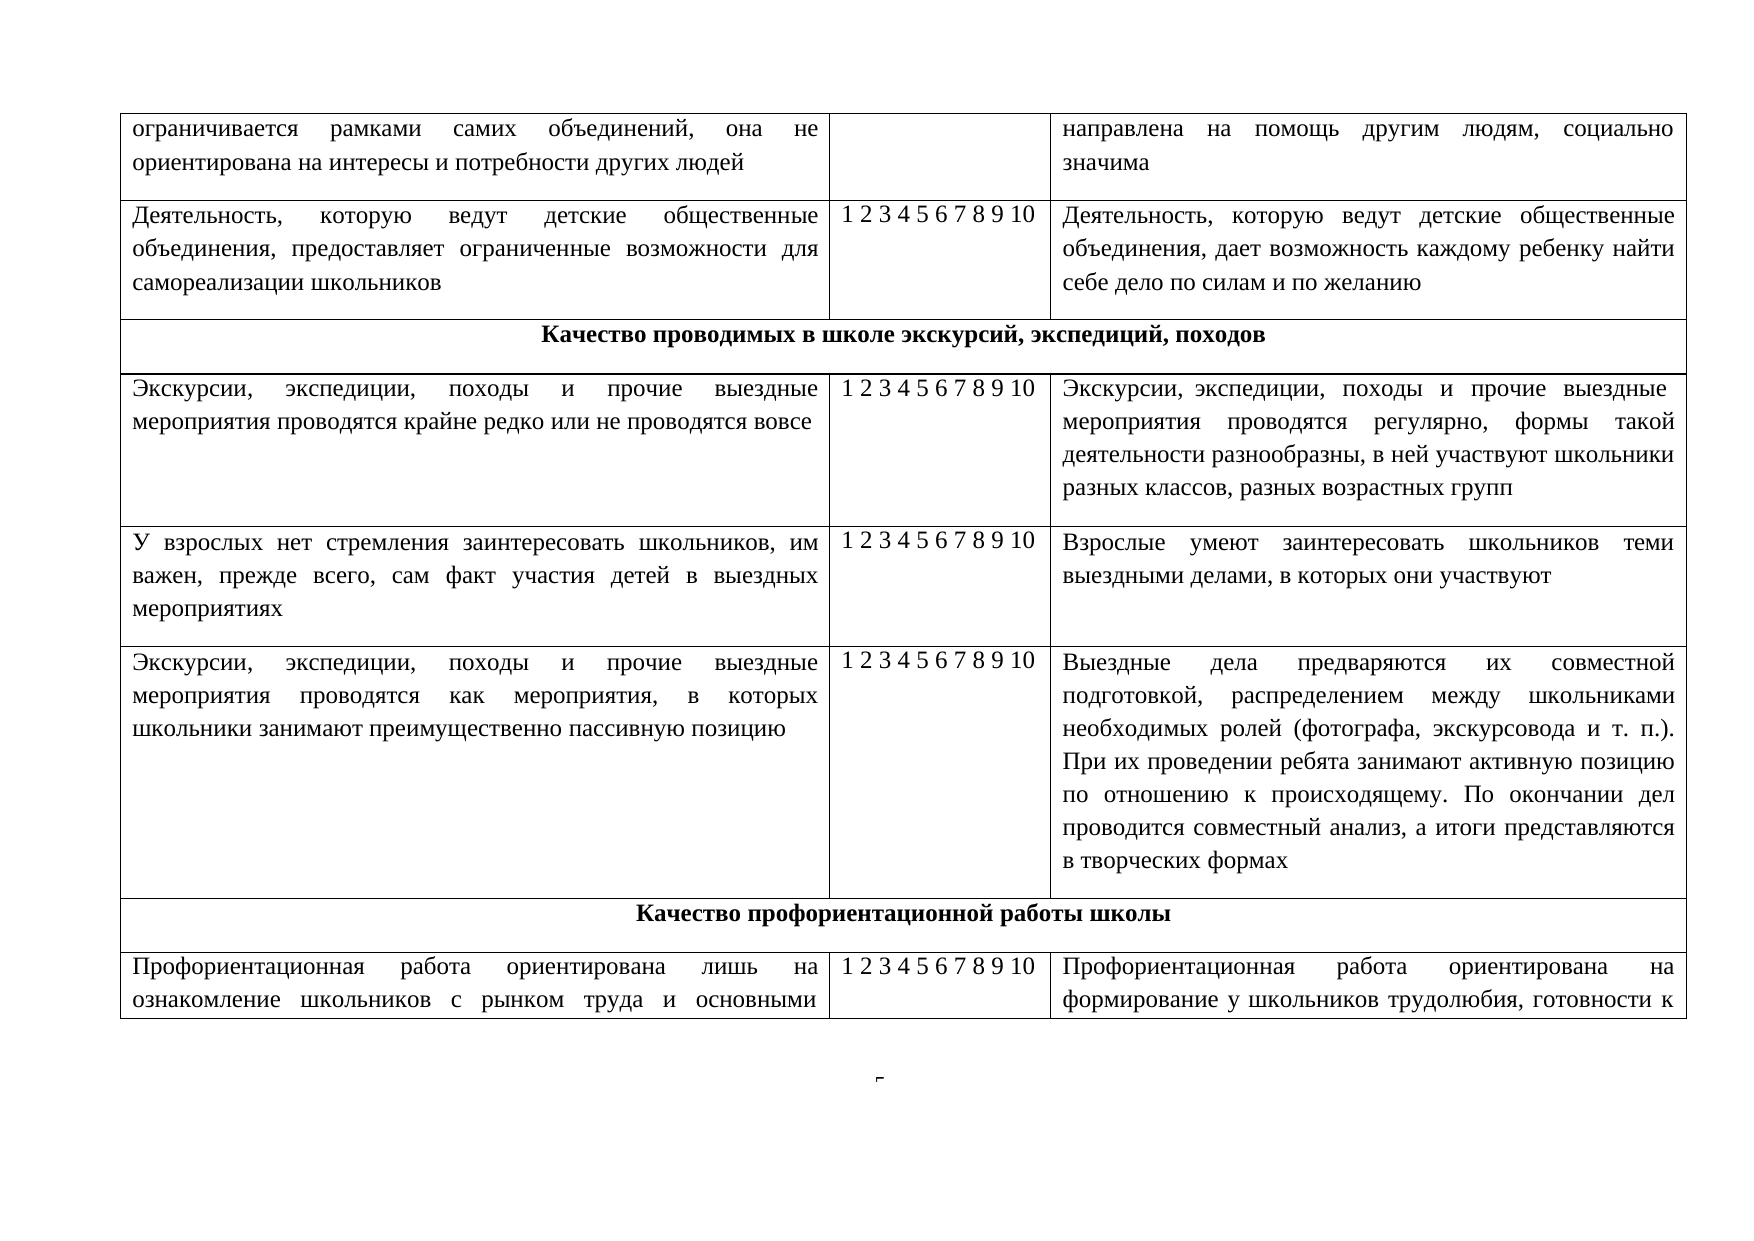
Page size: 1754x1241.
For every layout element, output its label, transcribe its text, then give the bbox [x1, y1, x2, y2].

table_cell Качество профориентационной работы школы [121, 899, 1686, 952]
table_header [830, 114, 1050, 199]
table_cell Деятельность, которую ведут детские общественные объединения, дает возможность каждому ребенку найти себе дело по силам и по желанию [1051, 201, 1686, 319]
table_cell Качество проводимых в школе экскурсий, экспедиций, походов [121, 320, 1686, 373]
table_cell Экскурсии, экспедиции, походы и прочие выездные мероприятия проводятся крайне редко или не проводятся вовсе [121, 375, 829, 526]
table_cell Деятельность, которую ведут детские общественные объединения, предоставляет ограниченные возможности для самореализации школьников [121, 201, 829, 319]
table_cell 1 2 3 4 5 6 7 8 9 10 [830, 375, 1050, 526]
table_cell Экскурсии, экспедиции, походы и прочие выездные мероприятия проводятся как мероприятия, в которых школьники занимают преимущественно пассивную позицию [121, 647, 829, 898]
table_cell Экскурсии, экспедиции, походы и прочие выездные мероприятия проводятся регулярно, формы такой деятельности разнообразны, в ней участвуют школьники разных классов, разных возрастных групп [1051, 375, 1686, 526]
table_cell Взрослые умеют заинтересовать школьников теми выездными делами, в которых они участвуют [1051, 527, 1686, 646]
table_header направлена на помощь другим людям, социально значима [1051, 114, 1686, 199]
table_cell 1 2 3 4 5 6 7 8 9 10 [830, 953, 1050, 1018]
table_cell 1 2 3 4 5 6 7 8 9 10 [830, 527, 1050, 646]
table_cell Профориентационная работа ориентирована на формирование у школьников трудолюбия, готовности к [1051, 953, 1686, 1018]
table_cell У взрослых нет стремления заинтересовать школьников, им важен, прежде всего, сам факт участия детей в выездных мероприятиях [121, 527, 829, 646]
table_cell Профориентационная работа ориентирована лишь на ознакомление школьников с рынком труда и основными [121, 953, 829, 1018]
table_cell 1 2 3 4 5 6 7 8 9 10 [830, 201, 1050, 319]
table_cell 1 2 3 4 5 6 7 8 9 10 [830, 647, 1050, 898]
table_cell Выездные дела предваряются их совместной подготовкой, распределением между школьниками необходимых ролей (фотографа, экскурсовода и т. п.). При их проведении ребята занимают активную позицию по отношению к происходящему. По окончании дел проводится совместный анализ, а итоги представляются в творческих формах [1051, 647, 1686, 898]
table_header ограничивается рамками самих объединений, она не ориентирована на интересы и потребности других людей [121, 114, 829, 199]
